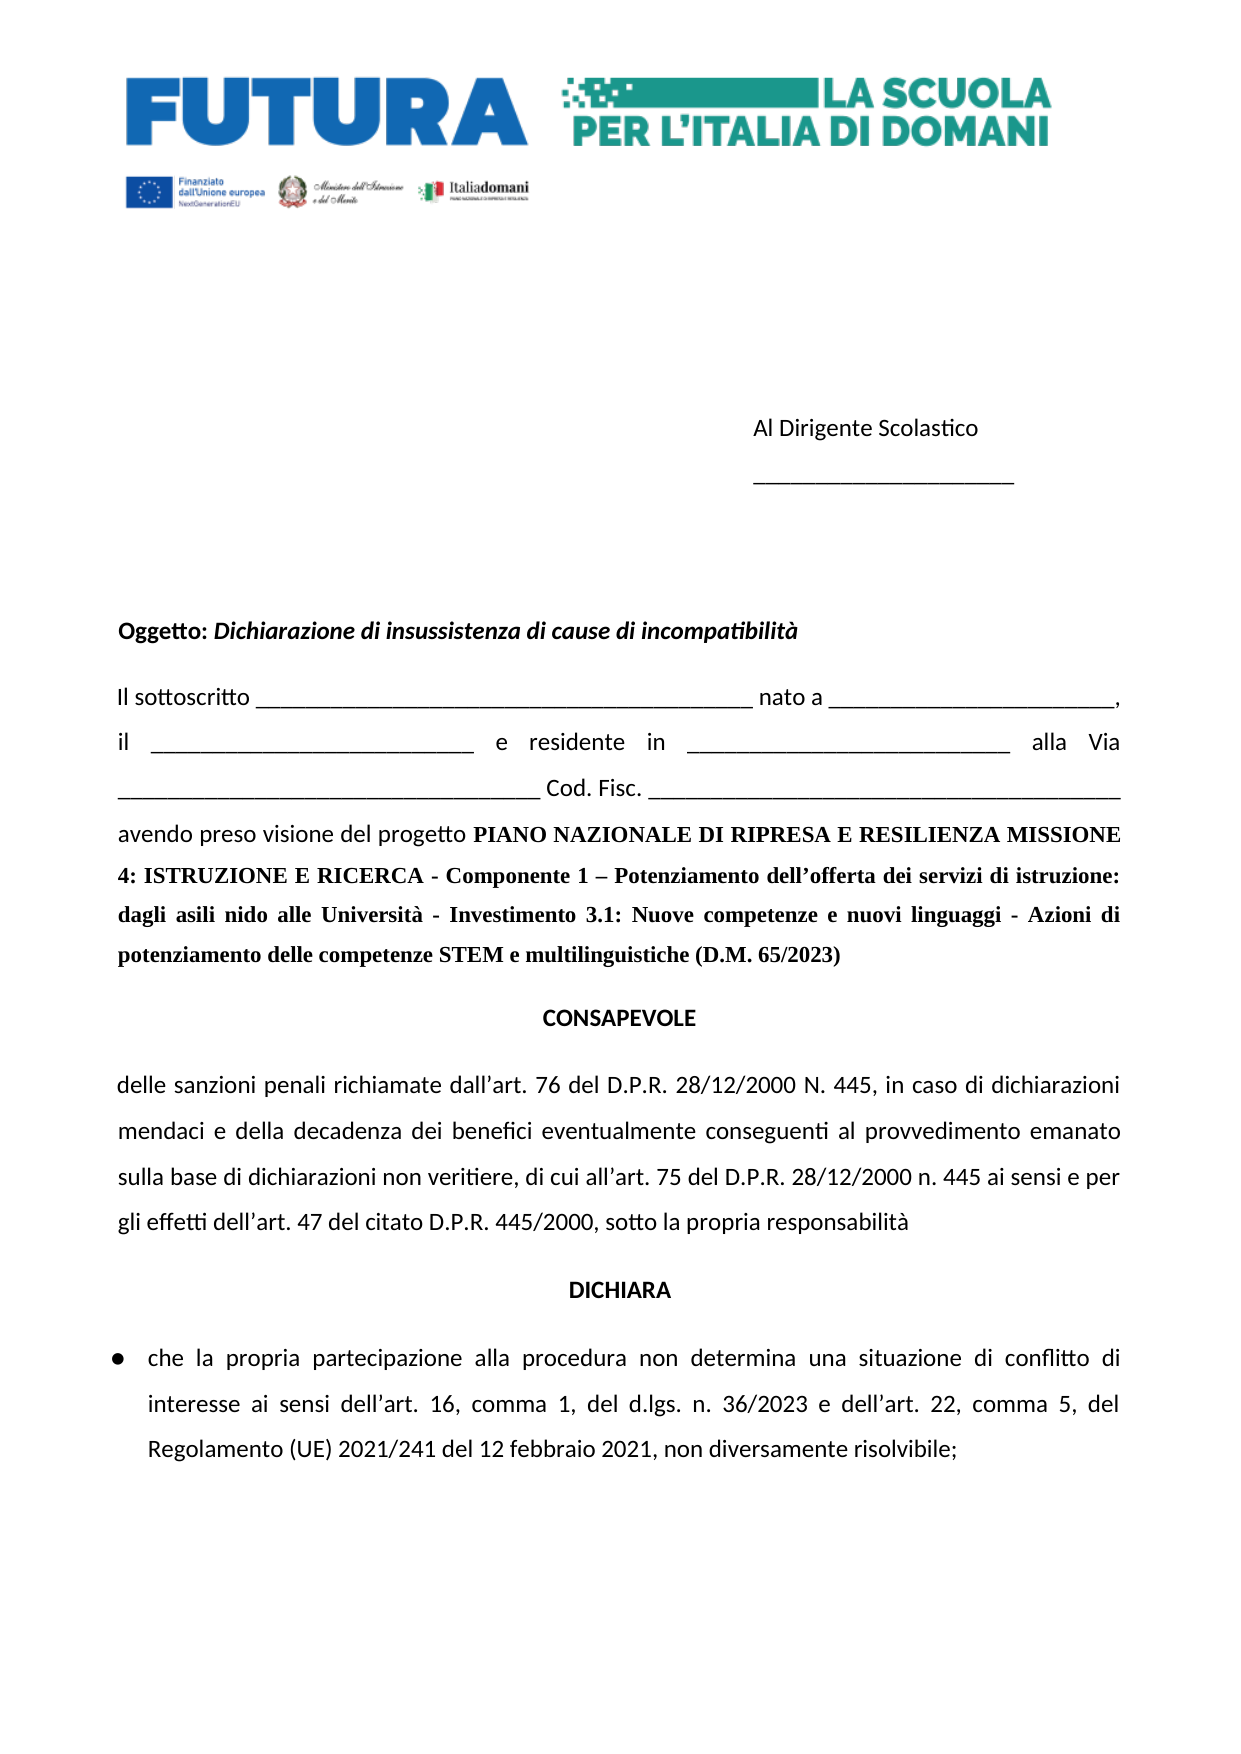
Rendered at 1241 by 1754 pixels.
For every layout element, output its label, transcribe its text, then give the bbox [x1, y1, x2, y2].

list che la propria partecipazione alla procedura non determina una situazione di conflitto di interesse ai sensi dell’art. 16, comma 1, del d.lgs. n. 36/2023 e dell’art. 22, comma 5, del Regolamento (UE) 2021/241 del 12 febbraio 2021, non diversamente risolvibile; [110, 1342, 1122, 1464]
picture [118, 73, 1059, 214]
text Oggetto: Dichiarazione di insussistenza di cause di incompatibilità [118, 615, 1122, 645]
text delle sanzioni penali richiamate dall’art. 76 del D.P.R. 28/12/2000 N. 445, in caso di dichiarazioni mendaci e della decadenza dei benefici eventualmente conseguenti al provvedimento emanato sulla base di dichiarazioni non veritiere, di cui all’art. 75 del D.P.R. 28/12/2000 n. 445 ai sensi e per gli effetti dell’art. 47 del citato D.P.R. 445/2000, sotto la propria responsabilità [117, 1069, 1122, 1237]
text Il sottoscritto ________________________________________ nato a _______________________, il __________________________ e residente in __________________________ alla Via __________________________________ Cod. Fisc. ______________________________________ avendo preso visione del progetto PIANO NAZIONALE DI RIPRESA E RESILIENZA MISSIONE 4: ISTRUZIONE E RICERCA - Componente 1 – Potenziamento dell’offerta dei servizi di istruzione: dagli asili nido alle Università - Investimento 3.1: Nuove competenze e nuovi linguaggi - Azioni di potenziamento delle competenze STEM e multilinguistiche (D.M. 65/2023) [117, 681, 1122, 967]
text _____________________ [753, 457, 1122, 488]
text Al Dirigente Scolastico [753, 412, 1122, 442]
text DICHIARA [118, 1274, 1122, 1304]
text CONSAPEVOLE [117, 1002, 1122, 1032]
